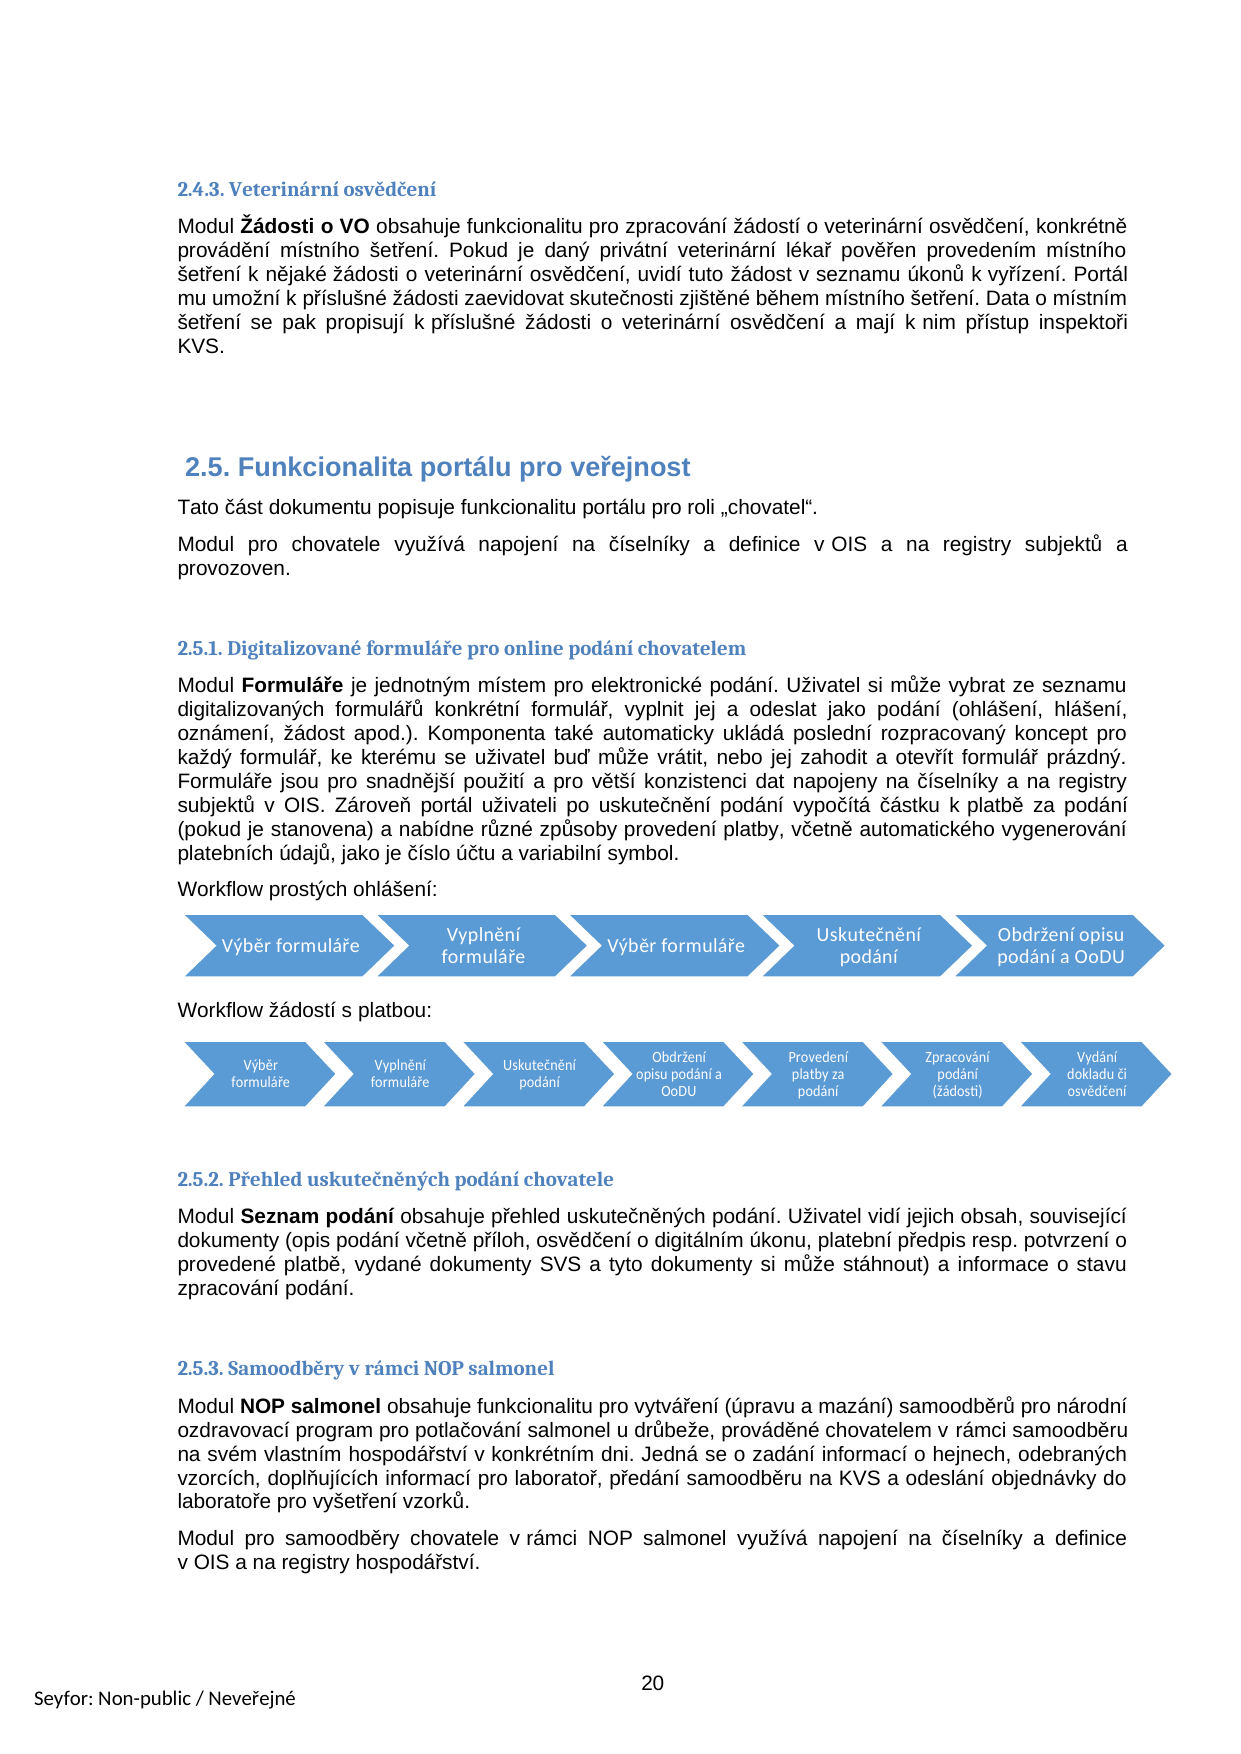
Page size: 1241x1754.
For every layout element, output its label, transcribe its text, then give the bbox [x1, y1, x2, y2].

subtitle 2.5.2. Přehled uskutečněných podání chovatele [177, 1167, 1128, 1191]
text Modul Formuláře je jednotným místem pro elektronické podání. Uživatel si může vybrat ze seznamu digitalizovaných formulářů konkrétní formulář, vyplnit jej a odeslat jako podání (ohlášení, hlášení, oznámení, žádost apod.). Komponenta také automaticky ukládá poslední rozpracovaný koncept pro každý formulář, ke kterému se uživatel buď může vrátit, nebo jej zahodit a otevřít formulář prázdný. Formuláře jsou pro snadnější použití a pro větší konzistenci dat napojeny na číselníky a na registry subjektů v OIS. Zároveň portál uživateli po uskutečnění podání vypočítá částku k platbě za podání (pokud je stanovena) a nabídne různé způsoby provedení platby, včetně automatického vygenerování platebních údajů, jako je číslo účtu a variabilní symbol. [177, 673, 1128, 865]
text Workflow žádostí s platbou: [177, 998, 1128, 1022]
subtitle 2.5. Funkcionalita portálu pro veřejnost [185, 451, 1128, 482]
subtitle 2.5.3. Samoodběry v rámci NOP salmonel [177, 1357, 1128, 1381]
text Modul pro samoodběry chovatele v rámci NOP salmonel využívá napojení na číselníky a definice v OIS a na registry hospodářství. [177, 1526, 1128, 1574]
text Modul NOP salmonel obsahuje funkcionalitu pro vytváření (úpravu a mazání) samoodběrů pro národní ozdravovací program pro potlačování salmonel u drůbeže, prováděné chovatelem v rámci samoodběru na svém vlastním hospodářství v konkrétním dni. Jedná se o zadání informací o hejnech, odebraných vzorcích, doplňujících informací pro laboratoř, předání samoodběru na KVS a odeslání objednávky do laboratoře pro vyšetření vzorků. [177, 1393, 1128, 1513]
subtitle 2.4.3. Veterinární osvědčení [177, 177, 1128, 201]
text Tato část dokumentu popisuje funkcionalitu portálu pro roli „chovatel“. [177, 495, 1128, 519]
text Modul Seznam podání obsahuje přehled uskutečněných podání. Uživatel vidí jejich obsah, související dokumenty (opis podání včetně příloh, osvědčení o digitálním úkonu, platební předpis resp. potvrzení o provedené platbě, vydané dokumenty SVS a tyto dokumenty si může stáhnout) a informace o stavu zpracování podání. [177, 1204, 1128, 1300]
text Workflow prostých ohlášení: [177, 877, 1128, 901]
text Modul Žádosti o VO obsahuje funkcionalitu pro zpracování žádostí o veterinární osvědčení, konkrétně provádění místního šetření. Pokud je daný privátní veterinární lékař pověřen provedením místního šetření k nějaké žádosti o veterinární osvědčení, uvidí tuto žádost v seznamu úkonů k vyřízení. Portál mu umožní k příslušné žádosti zaevidovat skutečnosti zjištěné během místního šetření. Data o místním šetření se pak propisují k příslušné žádosti o veterinární osvědčení a mají k nim přístup inspektoři KVS. [177, 214, 1128, 357]
subtitle 2.5.1. Digitalizované formuláře pro online podání chovatelem [177, 637, 1128, 661]
text Modul pro chovatele využívá napojení na číselníky a definice v OIS a na registry subjektů a provozoven. [177, 531, 1128, 579]
